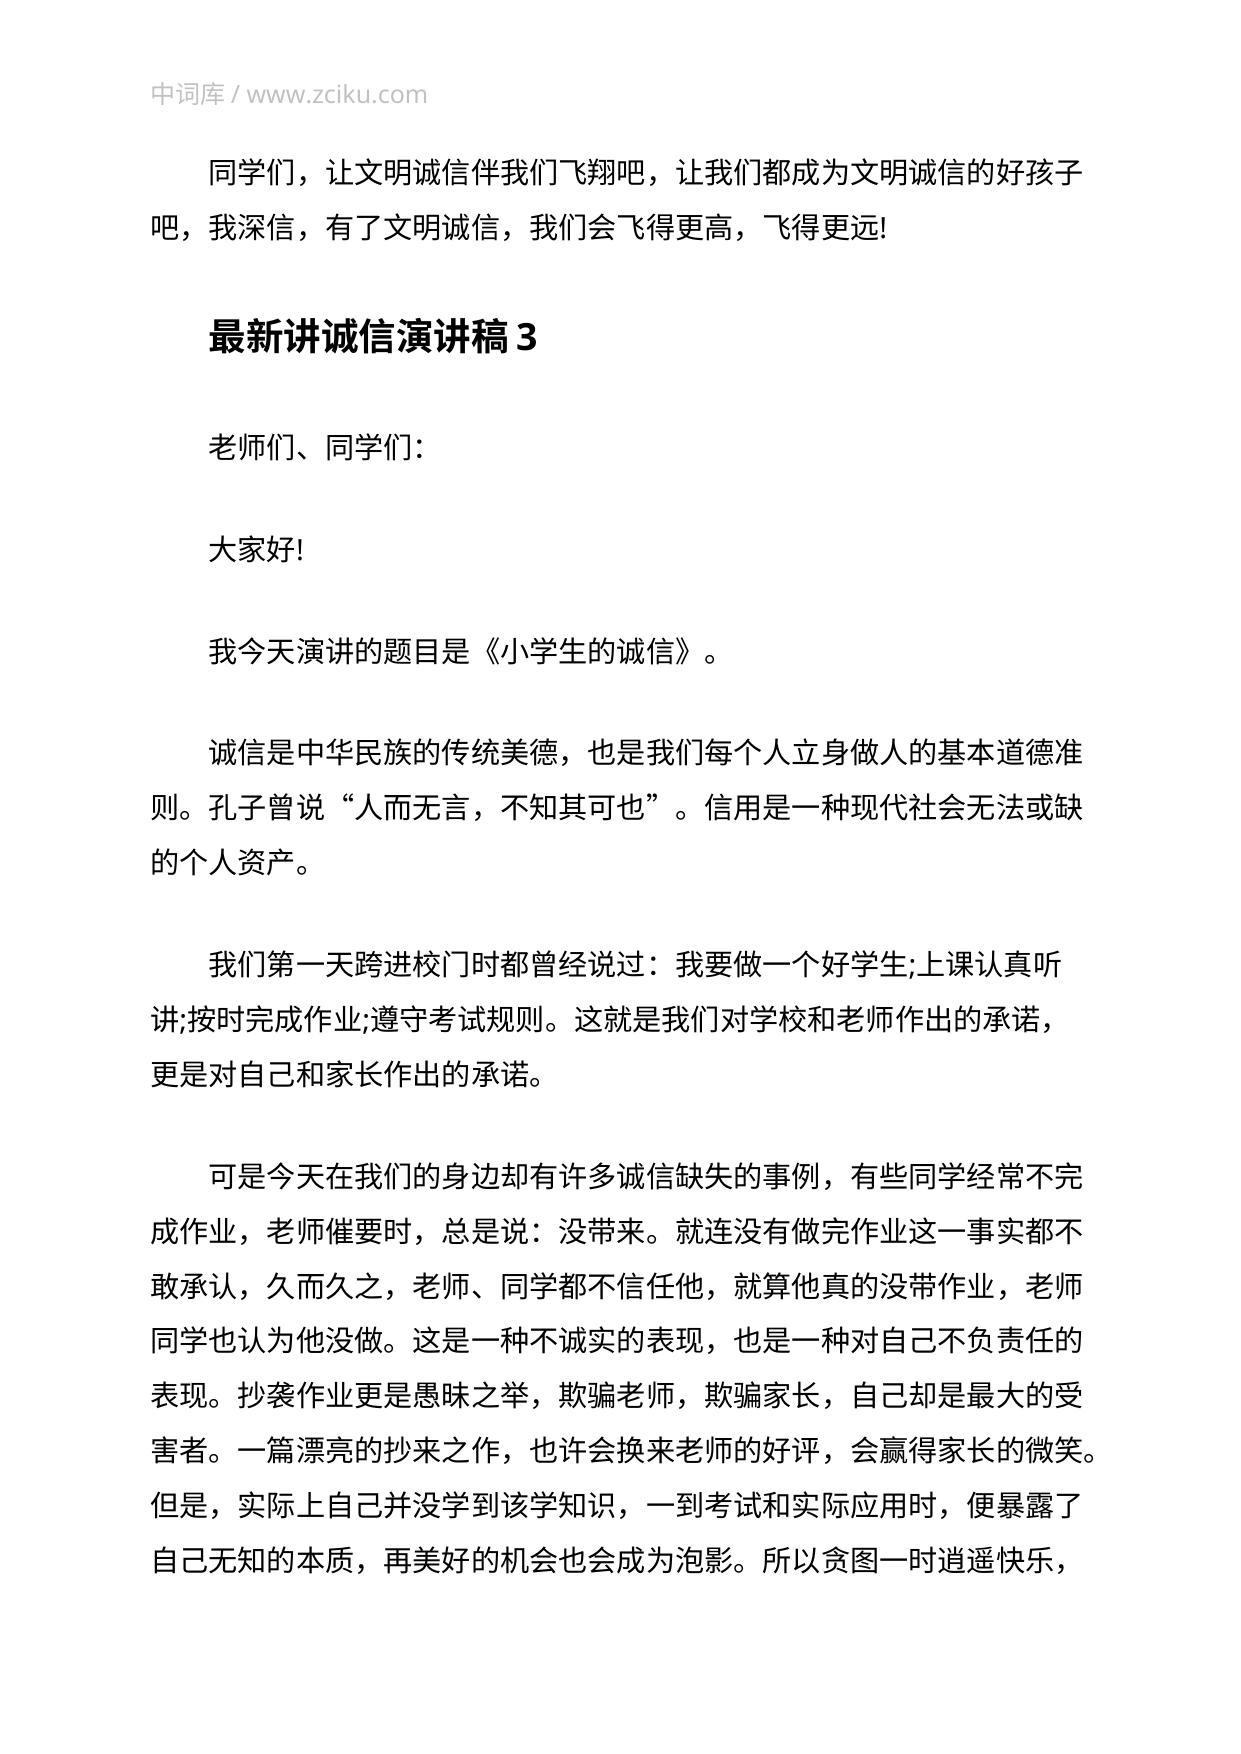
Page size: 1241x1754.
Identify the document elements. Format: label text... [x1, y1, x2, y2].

text 诚信是中华民族的传统美德，也是我们每个人立身做人的基本道德准则。孔子曾说“人而无言，不知其可也”。信用是一种现代社会无法或缺的个人资产。 [150, 730, 1090, 882]
text 大家好! [150, 526, 1090, 569]
text 老师们、同学们： [150, 424, 1090, 467]
text 我今天演讲的题目是《小学生的诚信》。 [150, 628, 1090, 671]
text 同学们，让文明诚信伴我们飞翔吧，让我们都成为文明诚信的好孩子吧，我深信，有了文明诚信，我们会飞得更高，飞得更远! [150, 150, 1090, 247]
text 最新讲诚信演讲稿3 [150, 307, 1090, 361]
text 我们第一天跨进校门时都曾经说过：我要做一个好学生;上课认真听讲;按时完成作业;遵守考试规则。这就是我们对学校和老师作出的承诺，更是对自己和家长作出的承诺。 [150, 942, 1090, 1094]
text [150, 1153, 1090, 1580]
